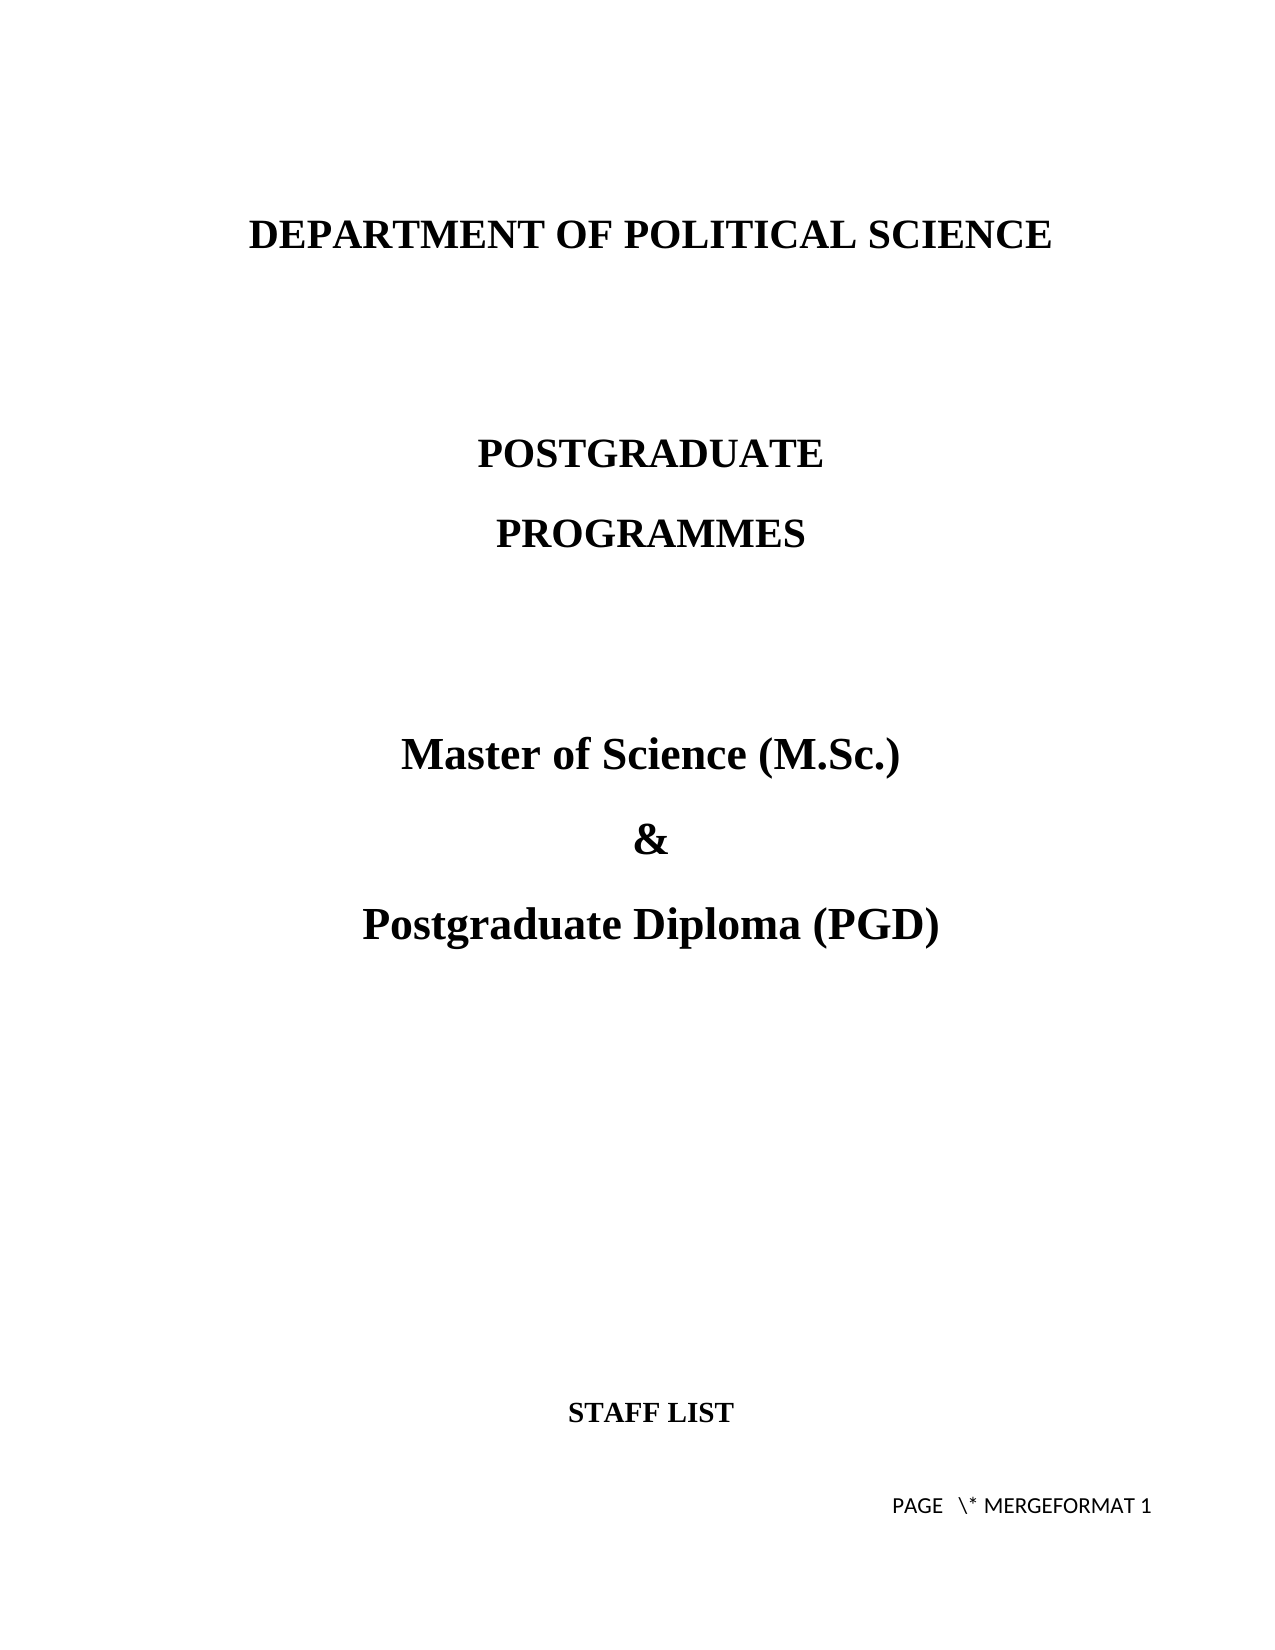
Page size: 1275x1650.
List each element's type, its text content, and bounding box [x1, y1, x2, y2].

text Postgraduate Diploma (PGD) [150, 897, 1152, 949]
text STAFF LIST [150, 1395, 1152, 1429]
text Master of Science (M.Sc.) [150, 727, 1152, 779]
text POSTGRADUATE [150, 428, 1152, 476]
text DEPARTMENT OF POLITICAL SCIENCE [150, 209, 1152, 257]
text PROGRAMMES [150, 508, 1152, 556]
text & [150, 812, 1152, 864]
